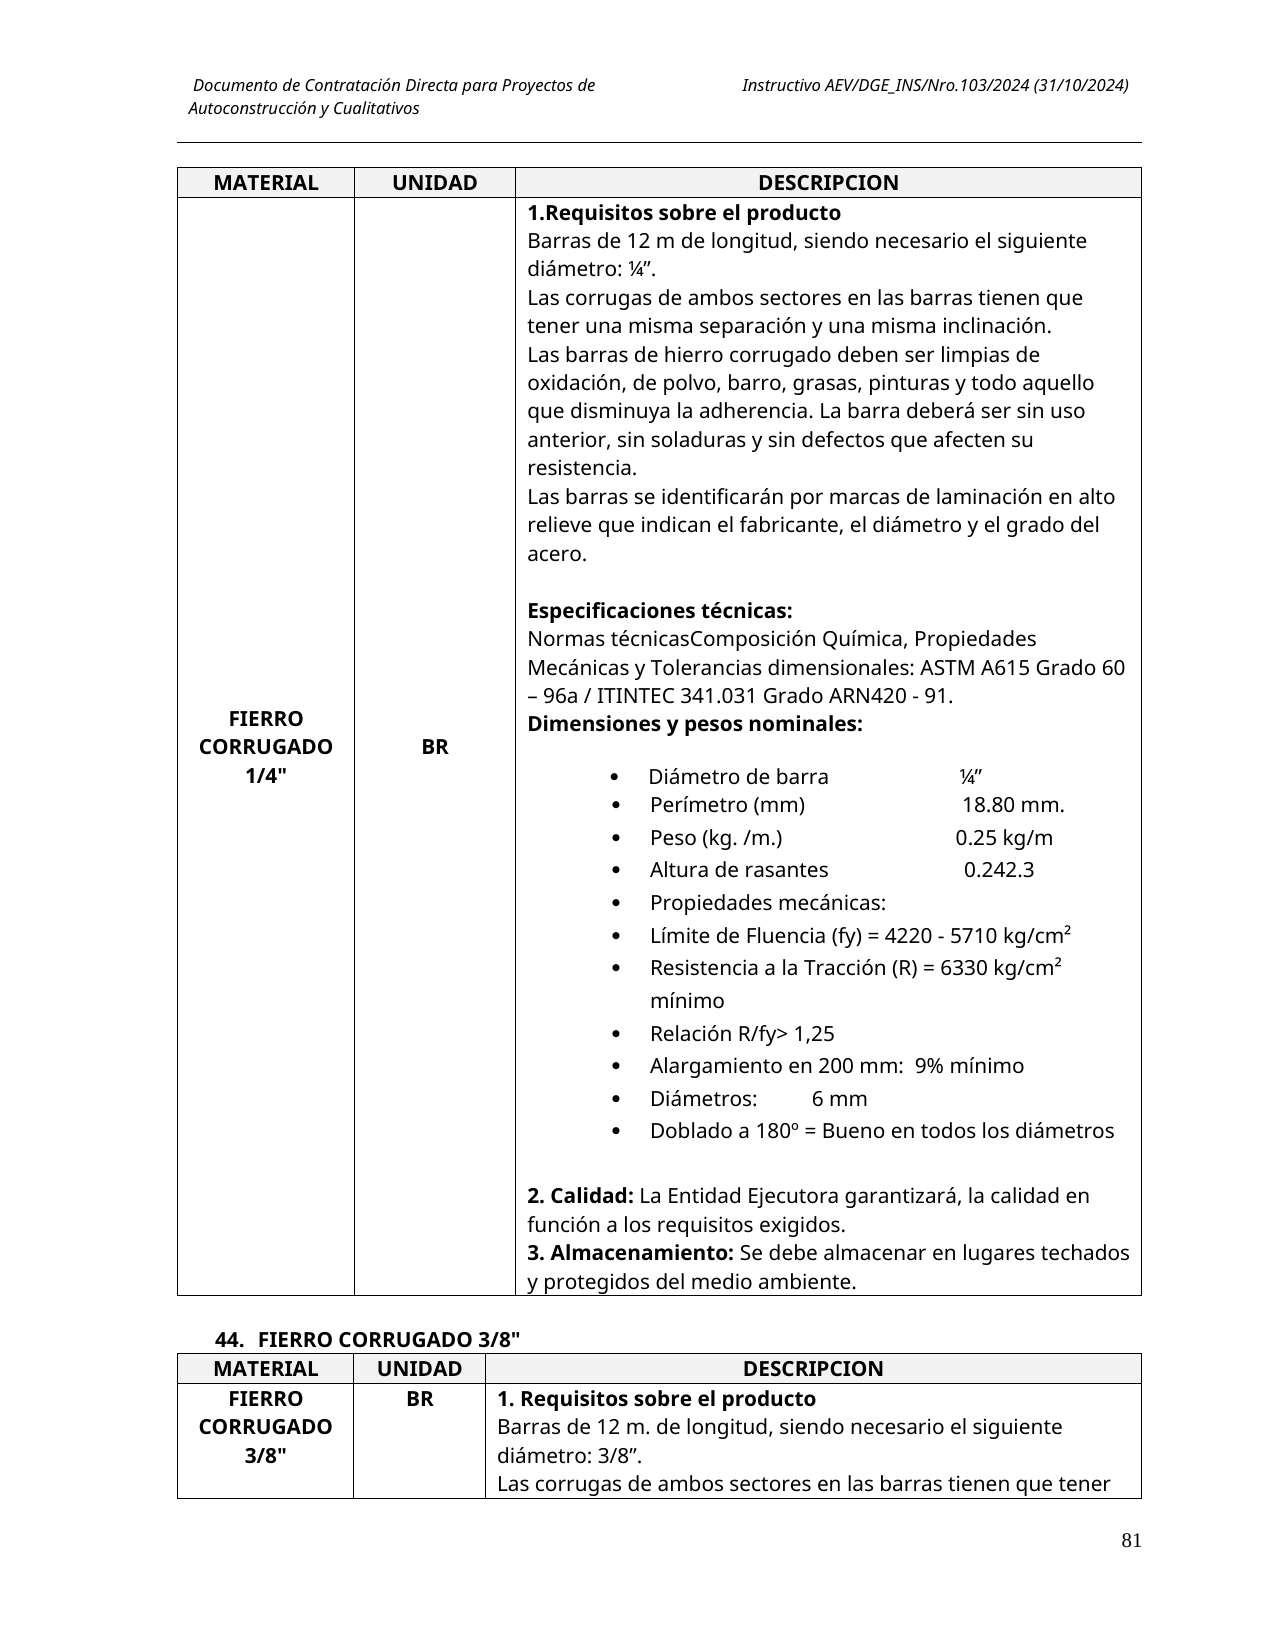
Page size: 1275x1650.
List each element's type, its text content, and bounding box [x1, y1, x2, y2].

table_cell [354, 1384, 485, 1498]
list FIERRO CORRUGADO 3/8" [215, 1325, 1142, 1353]
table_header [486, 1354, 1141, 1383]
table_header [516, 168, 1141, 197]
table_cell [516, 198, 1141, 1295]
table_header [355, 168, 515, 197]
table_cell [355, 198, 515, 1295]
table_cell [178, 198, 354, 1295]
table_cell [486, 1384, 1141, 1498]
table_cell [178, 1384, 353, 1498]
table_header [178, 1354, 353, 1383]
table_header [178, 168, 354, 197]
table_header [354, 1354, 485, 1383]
